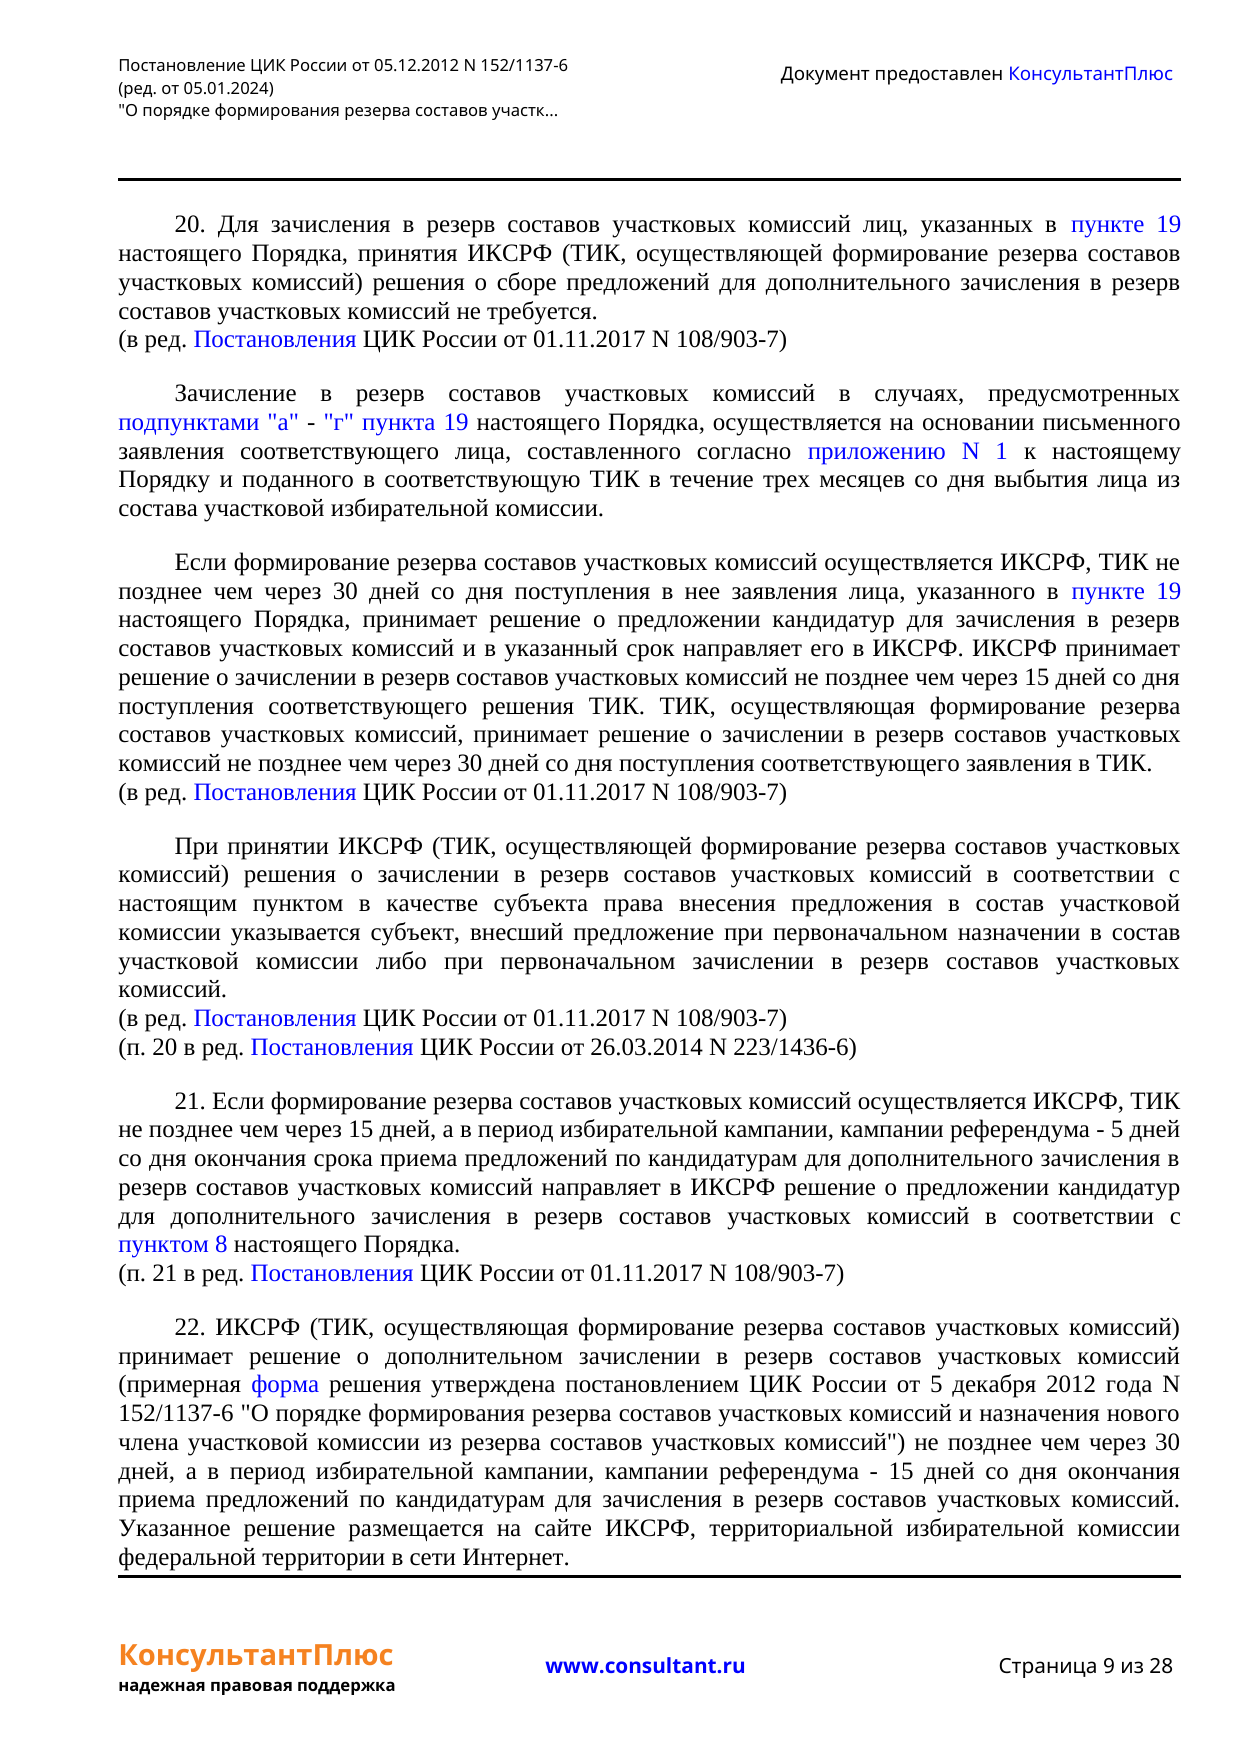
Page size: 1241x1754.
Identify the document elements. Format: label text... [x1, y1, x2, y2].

text 20. Для зачисления в резерв составов участковых комиссий лиц, указанных в пункте 19 настоящего Порядка, принятия ИКСРФ (ТИК, осуществляющей формирование резерва составов участковых комиссий) решения о сборе предложений для дополнительного зачисления в резерв составов участковых комиссий не требуется. [118, 209, 1181, 324]
text (в ред. Постановления ЦИК России от 01.11.2017 N 108/903-7) [118, 1003, 1181, 1032]
text (в ред. Постановления ЦИК России от 01.11.2017 N 108/903-7) [118, 324, 1181, 353]
text Зачисление в резерв составов участковых комиссий в случаях, предусмотренных подпунктами "а" - "г" пункта 19 настоящего Порядка, осуществляется на основании письменного заявления соответствующего лица, составленного согласно приложению N 1 к настоящему Порядку и поданного в соответствующую ТИК в течение трех месяцев со дня выбытия лица из состава участковой избирательной комиссии. [118, 378, 1181, 522]
text 21. Если формирование резерва составов участковых комиссий осуществляется ИКСРФ, ТИК не позднее чем через 15 дней, а в период избирательной кампании, кампании референдума - 5 дней со дня окончания срока приема предложений по кандидатурам для дополнительного зачисления в резерв составов участковых комиссий направляет в ИКСРФ решение о предложении кандидатур для дополнительного зачисления в резерв составов участковых комиссий в соответствии с пунктом 8 настоящего Порядка. [118, 1086, 1181, 1258]
text (в ред. Постановления ЦИК России от 01.11.2017 N 108/903-7) [118, 777, 1181, 806]
text 22. ИКСРФ (ТИК, осуществляющая формирование резерва составов участковых комиссий) принимает решение о дополнительном зачислении в резерв составов участковых комиссий (примерная форма решения утверждена постановлением ЦИК России от 5 декабря 2012 года N 152/1137-6 "О порядке формирования резерва составов участковых комиссий и назначения нового члена участковой комиссии из резерва составов участковых комиссий") не позднее чем через 30 дней, а в период избирательной кампании, кампании референдума - 15 дней со дня окончания приема предложений по кандидатурам для зачисления в резерв составов участковых комиссий. Указанное решение размещается на сайте ИКСРФ, территориальной избирательной комиссии федеральной территории в сети Интернет. [118, 1312, 1181, 1571]
text При принятии ИКСРФ (ТИК, осуществляющей формирование резерва составов участковых комиссий) решения о зачислении в резерв составов участковых комиссий в соответствии с настоящим пунктом в качестве субъекта права внесения предложения в состав участковой комиссии указывается субъект, внесший предложение при первоначальном назначении в состав участковой комиссии либо при первоначальном зачислении в резерв составов участковых комиссий. [118, 831, 1181, 1003]
text Если формирование резерва составов участковых комиссий осуществляется ИКСРФ, ТИК не позднее чем через 30 дней со дня поступления в нее заявления лица, указанного в пункте 19 настоящего Порядка, принимает решение о предложении кандидатур для зачисления в резерв составов участковых комиссий и в указанный срок направляет его в ИКСРФ. ИКСРФ принимает решение о зачислении в резерв составов участковых комиссий не позднее чем через 15 дней со дня поступления соответствующего решения ТИК. ТИК, осуществляющая формирование резерва составов участковых комиссий, принимает решение о зачислении в резерв составов участковых комиссий не позднее чем через 30 дней со дня поступления соответствующего заявления в ТИК. [118, 547, 1181, 777]
text (п. 20 в ред. Постановления ЦИК России от 26.03.2014 N 223/1436-6) [118, 1032, 1181, 1061]
text (п. 21 в ред. Постановления ЦИК России от 01.11.2017 N 108/903-7) [118, 1258, 1181, 1287]
